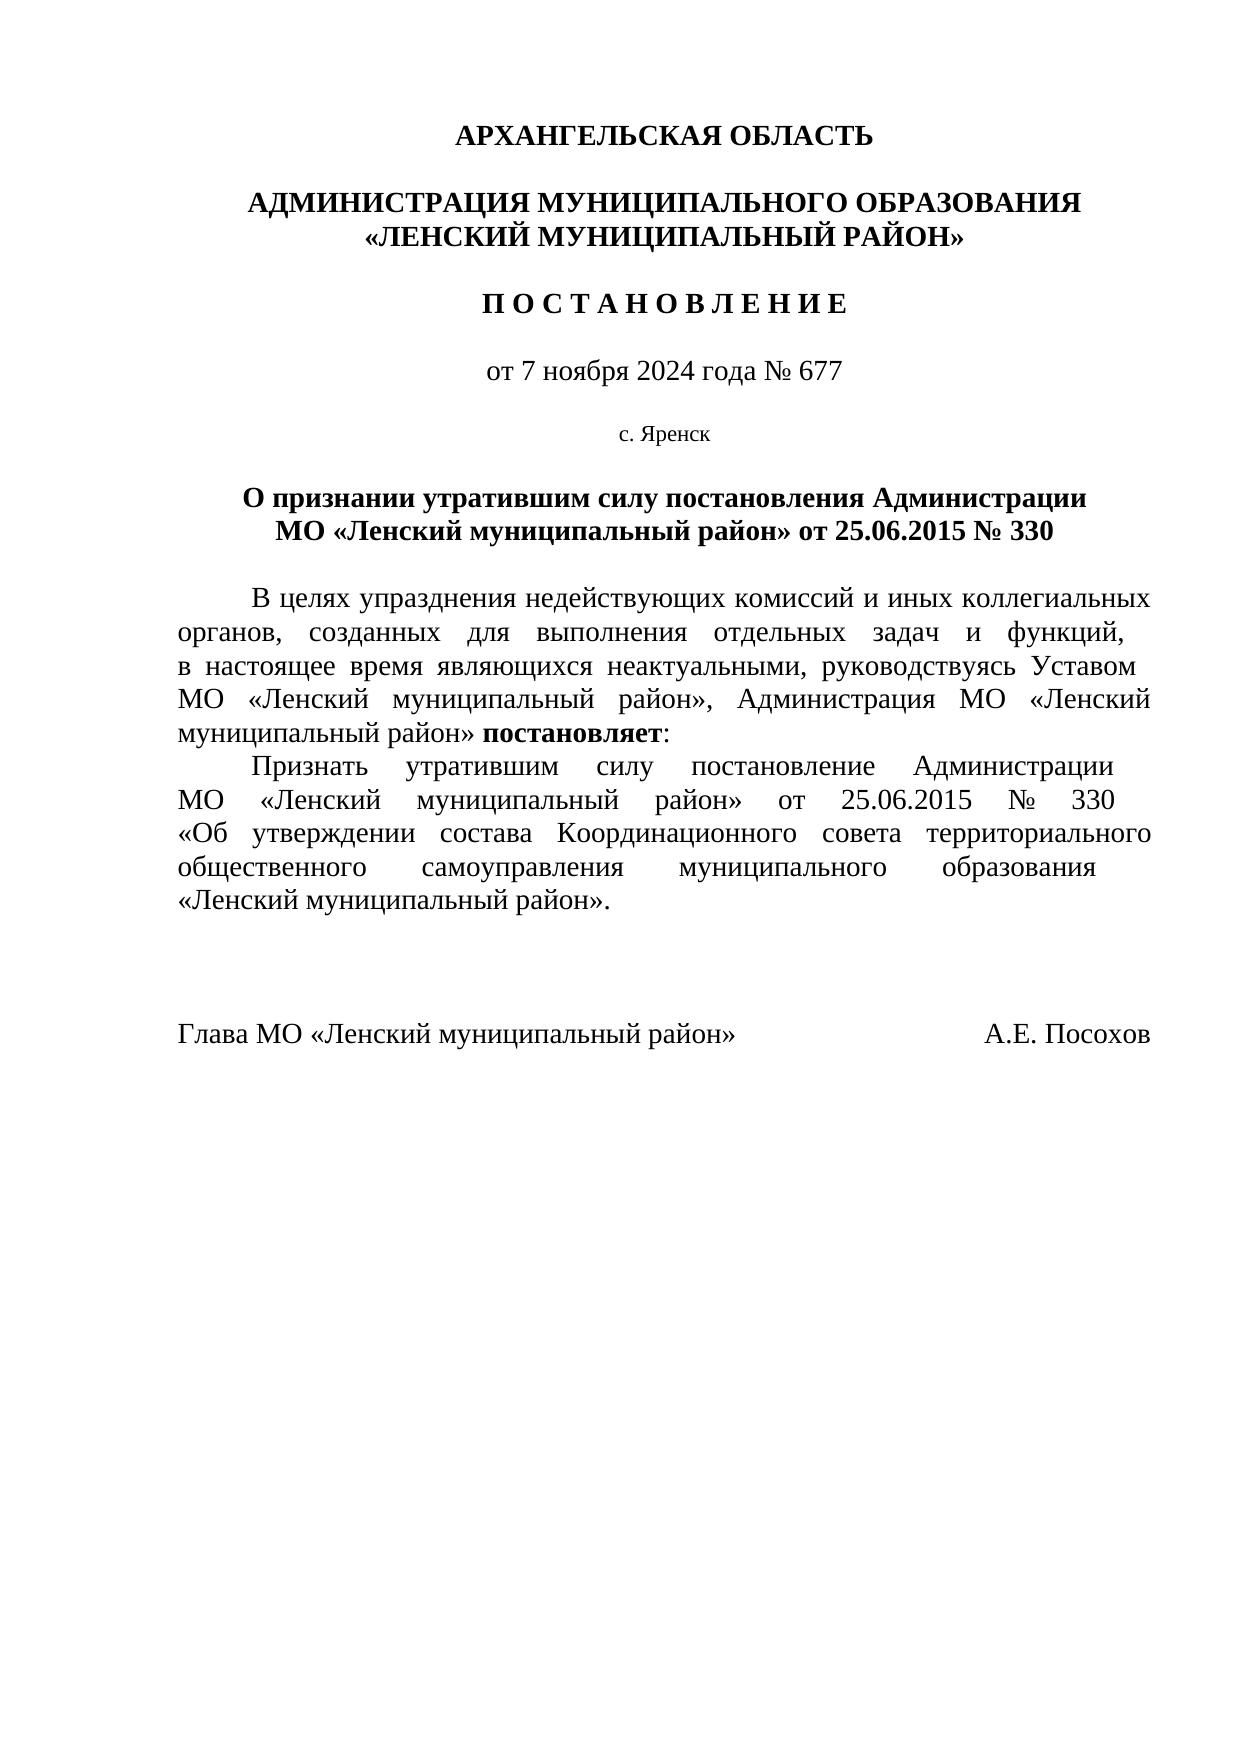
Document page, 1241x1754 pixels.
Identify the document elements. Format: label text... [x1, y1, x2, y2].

text АДМИНИСТРАЦИЯ МУНИЦИПАЛЬНОГО ОБРАЗОВАНИЯ [177, 185, 1152, 219]
text АРХАНГЕЛЬСКАЯ ОБЛАСТЬ [177, 118, 1152, 152]
text Глава МО «Ленский муниципальный район» А.Е. Посохов [177, 1017, 1152, 1050]
text О признании утратившим силу постановления Администрации [177, 480, 1152, 513]
text МО «Ленский муниципальный район» от 25.06.2015 № 330 [177, 513, 1152, 547]
text от 7 ноября 2024 года № 677 [177, 353, 1152, 386]
text с. Яренск [177, 420, 1152, 446]
text «ЛЕНСКИЙ МУНИЦИПАЛЬНЫЙ РАЙОН» [177, 219, 1152, 252]
text Признать утратившим силу постановление Администрации МО «Ленский муниципальный район» от 25.06.2015 № 330 «Об утверждении состава Координационного совета территориального общественного самоуправления муниципального образования «Ленский муниципальный район». [177, 748, 1152, 916]
text В целях упразднения недействующих комиссий и иных коллегиальных органов, созданных для выполнения отдельных задач и функций, в настоящее время являющихся неактуальными, руководствуясь Уставом МО «Ленский муниципальный район», Администрация МО «Ленский муниципальный район» постановляет: [177, 581, 1152, 748]
text П О С Т А Н О В Л Е Н И Е [177, 286, 1152, 319]
